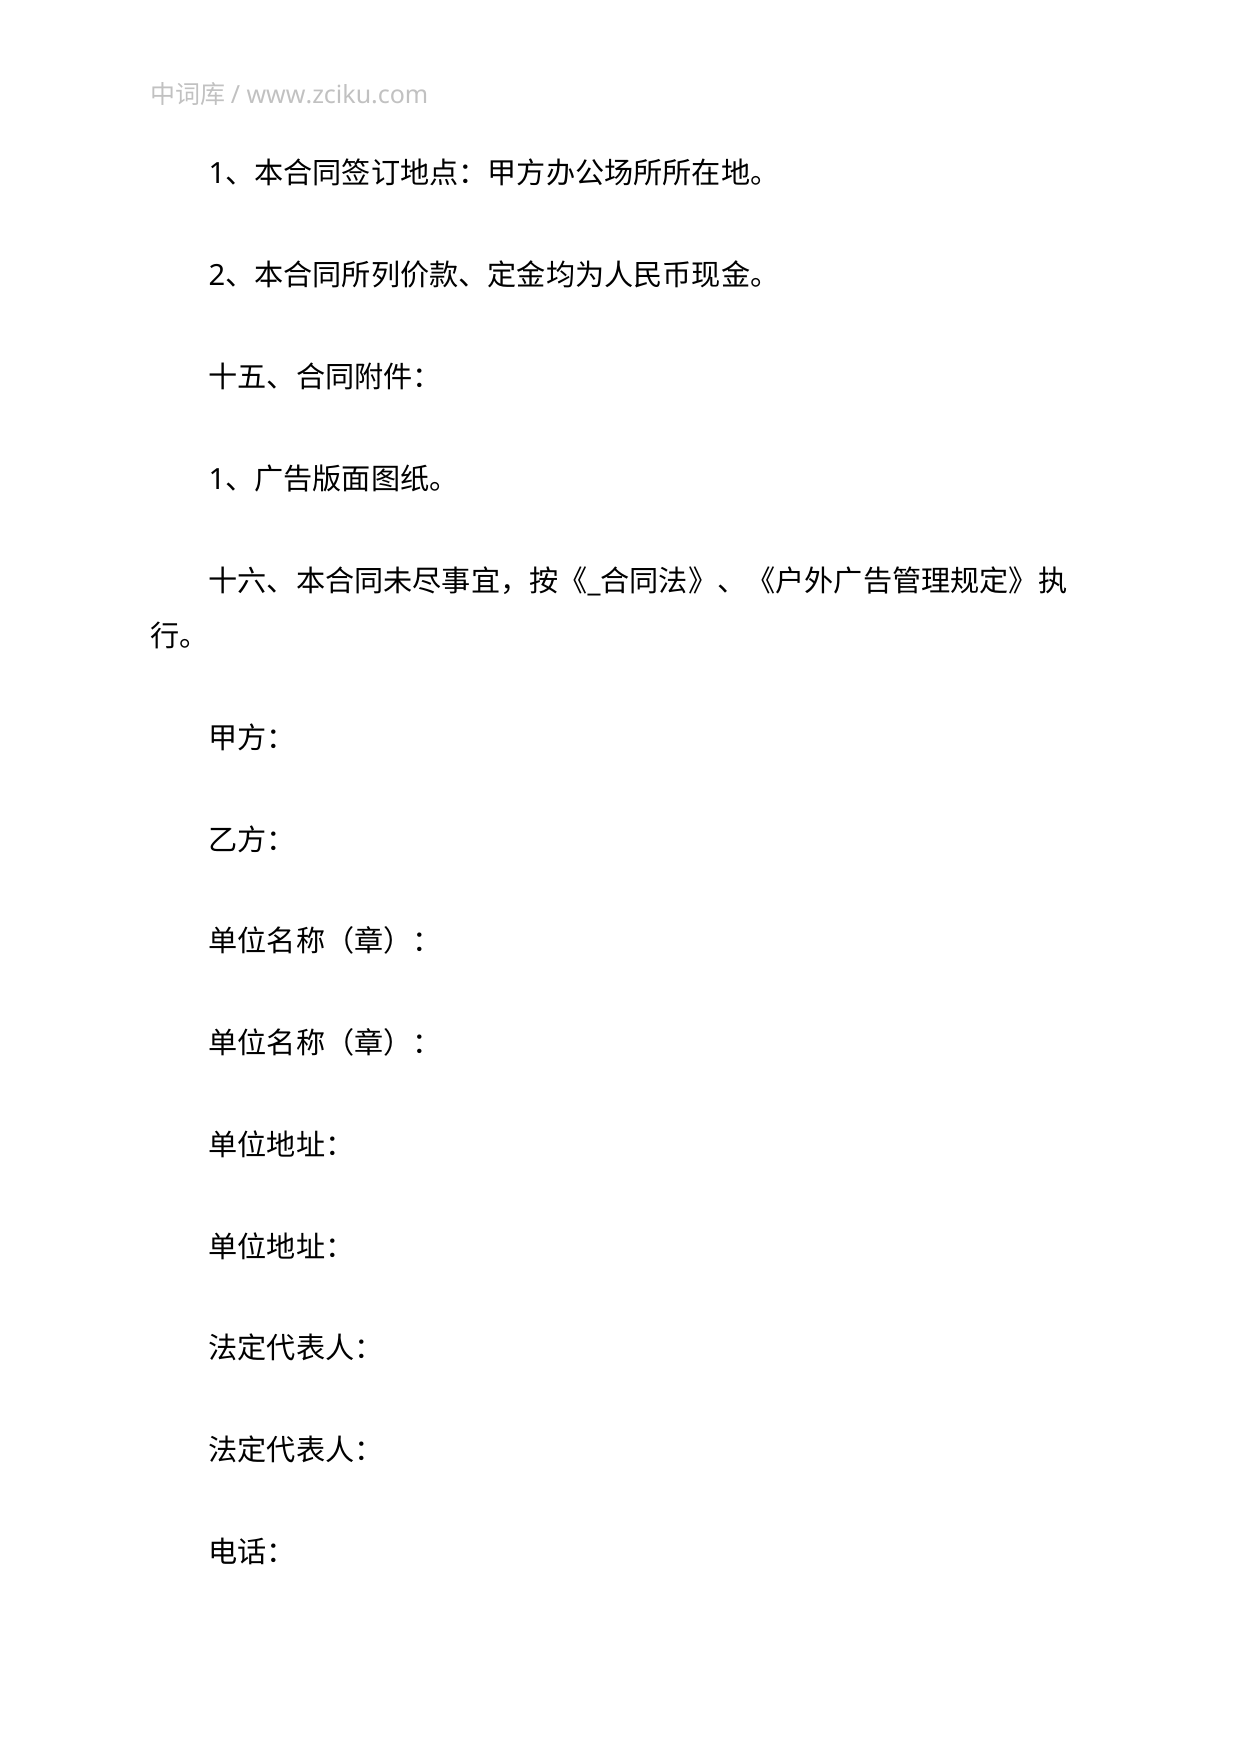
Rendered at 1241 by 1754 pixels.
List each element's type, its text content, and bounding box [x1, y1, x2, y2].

text 1、本合同签订地点：甲方办公场所所在地。 [150, 150, 1090, 192]
text 十六、本合同未尽事宜，按《_合同法》、《户外广告管理规定》执行。 [150, 558, 1090, 655]
text 电话： [150, 1529, 1090, 1571]
text 法定代表人： [150, 1325, 1090, 1367]
text 十五、合同附件： [150, 354, 1090, 396]
text 单位地址： [150, 1122, 1090, 1164]
text 单位地址： [150, 1223, 1090, 1266]
text 2、本合同所列价款、定金均为人民币现金。 [150, 252, 1090, 294]
text 法定代表人： [150, 1427, 1090, 1469]
text 乙方： [150, 816, 1090, 858]
text 1、广告版面图纸。 [150, 456, 1090, 498]
text 单位名称（章）： [150, 1020, 1090, 1062]
text 甲方： [150, 714, 1090, 757]
text 单位名称（章）： [150, 918, 1090, 960]
